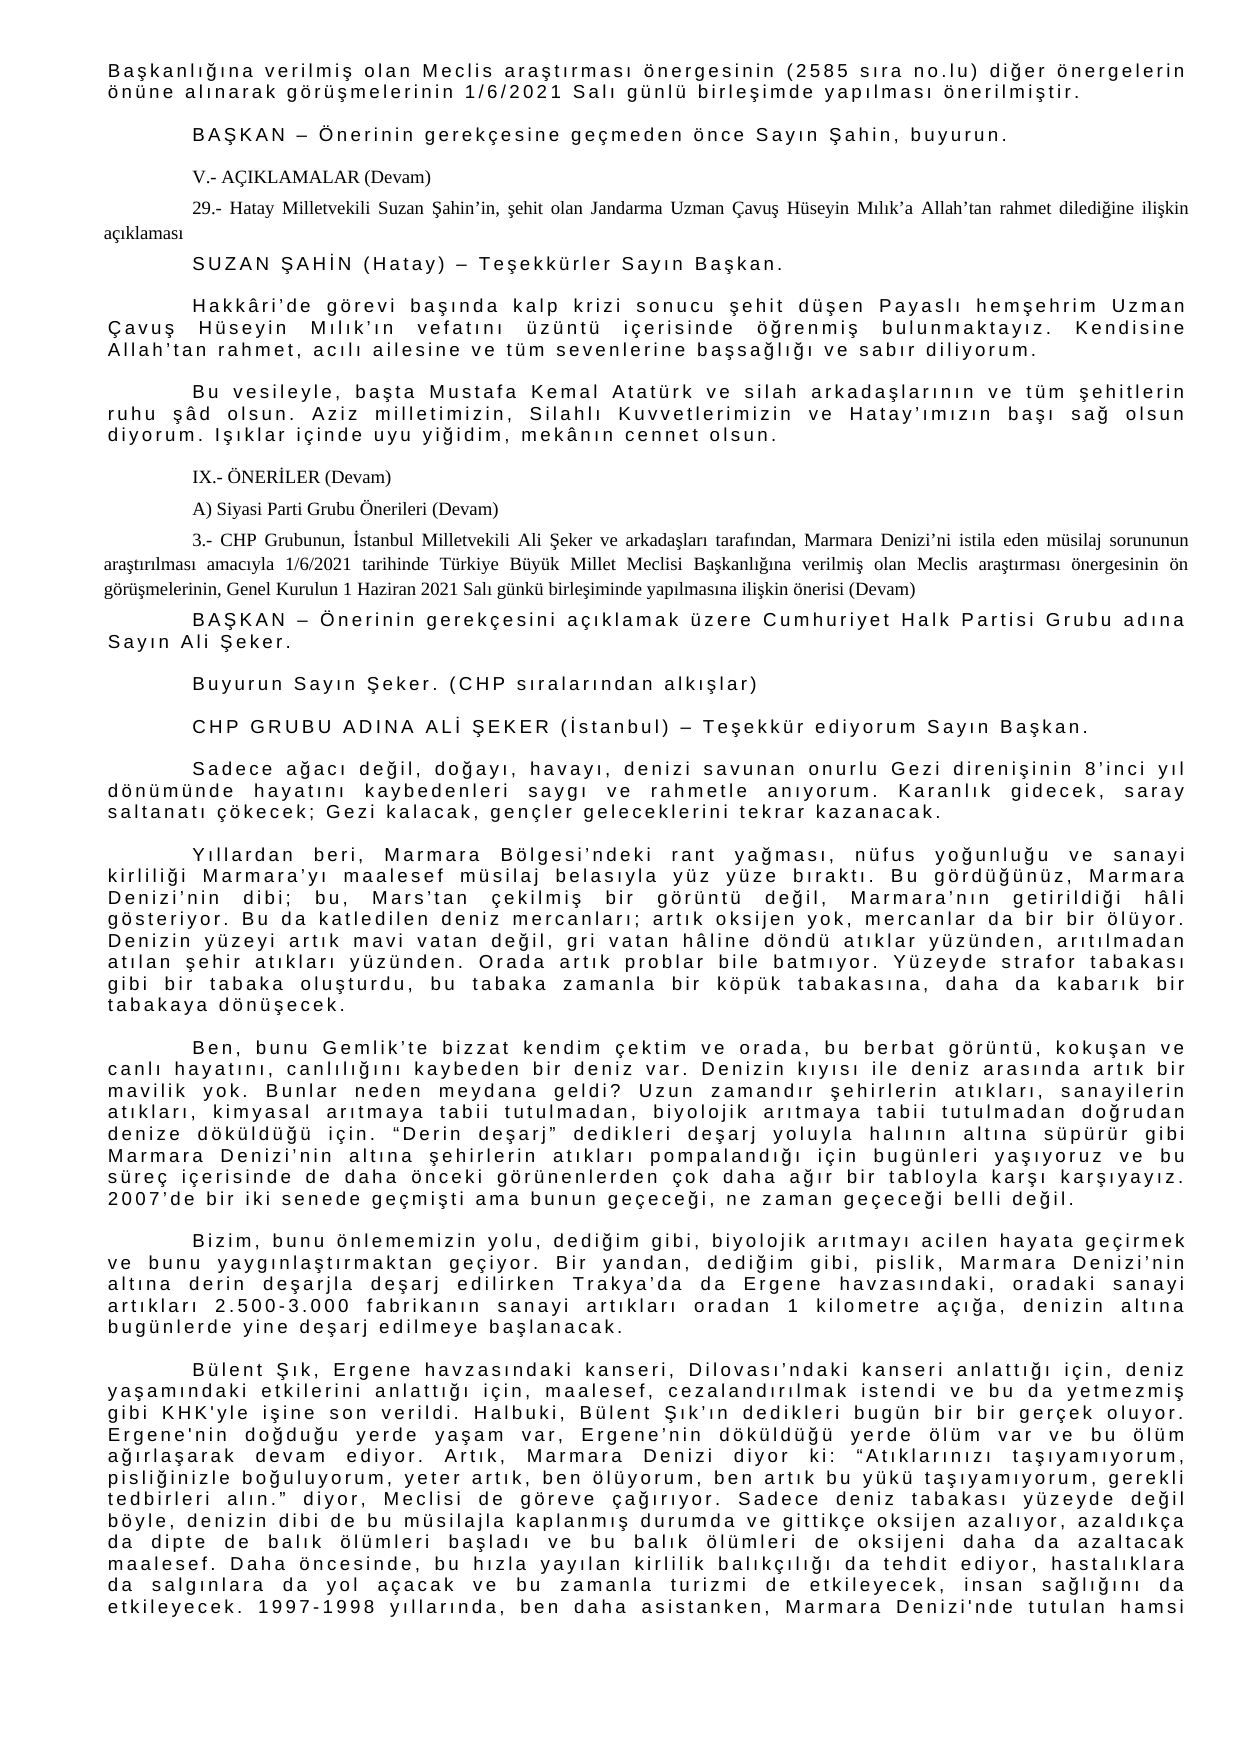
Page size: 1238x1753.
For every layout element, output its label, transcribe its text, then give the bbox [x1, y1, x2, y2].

text A) Siyasi Parti Grubu Önerileri (Devam) [103, 497, 1190, 519]
text Bu vesileyle, başta Mustafa Kemal Atatürk ve silah arkadaşlarının ve tüm şehitlerin ruhu şâd olsun. Aziz milletimizin, Silahlı Kuvvetlerimizin ve Hatay’ımızın başı sağ olsun diyorum. Işıklar içinde uyu yiğidim, mekânın cennet olsun. [108, 381, 1186, 446]
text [108, 60, 1186, 103]
text Buyurun Sayın Şeker. (CHP sıralarından alkışlar) [108, 673, 1186, 694]
text BAŞKAN – Önerinin gerekçesine geçmeden önce Sayın Şahin, buyurun. [108, 124, 1186, 145]
text IX.- ÖNERİLER (Devam) [103, 466, 1190, 488]
text Yıllardan beri, Marmara Bölgesi’ndeki rant yağması, nüfus yoğunluğu ve sanayi kirliliği Marmara’yı maalesef müsilaj belasıyla yüz yüze bıraktı. Bu gördüğünüz, Marmara Denizi’nin dibi; bu, Mars’tan çekilmiş bir görüntü değil, Marmara’nın getirildiği hâli gösteriyor. Bu da katledilen deniz mercanları; artık oksijen yok, mercanlar da bir bir ölüyor. Denizin yüzeyi artık mavi vatan değil, gri vatan hâline döndü atıklar yüzünden, arıtılmadan atılan şehir atıkları yüzünden. Orada artık problar bile batmıyor. Yüzeyde strafor tabakası gibi bir tabaka oluşturdu, bu tabaka zamanla bir köpük tabakasına, daha da kabarık bir tabakaya dönüşecek. [108, 843, 1186, 1016]
text Bizim, bunu önlememizin yolu, dediğim gibi, biyolojik arıtmayı acilen hayata geçirmek ve bunu yaygınlaştırmaktan geçiyor. Bir yandan, dediğim gibi, pislik, Marmara Denizi’nin altına derin deşarjla deşarj edilirken Trakya’da da Ergene havzasındaki, oradaki sanayi artıkları 2.500-3.000 fabrikanın sanayi artıkları oradan 1 kilometre açığa, denizin altına bugünlerde yine deşarj edilmeye başlanacak. [108, 1230, 1186, 1338]
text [108, 1359, 1186, 1617]
text Hakkâri’de görevi başında kalp krizi sonucu şehit düşen Payaslı hemşehrim Uzman Çavuş Hüseyin Mılık’ın vefatını üzüntü içerisinde öğrenmiş bulunmaktayız. Kendisine Allah’tan rahmet, acılı ailesine ve tüm sevenlerine başsağlığı ve sabır diliyorum. [108, 295, 1186, 360]
text 29.- Hatay Milletvekili Suzan Şahin’in, şehit olan Jandarma Uzman Çavuş Hüseyin Mılık’a Allah’tan rahmet dilediğine ilişkin açıklaması [103, 197, 1190, 243]
text Sadece ağacı değil, doğayı, havayı, denizi savunan onurlu Gezi direnişinin 8’inci yıl dönümünde hayatını kaybedenleri saygı ve rahmetle anıyorum. Karanlık gidecek, saray saltanatı çökecek; Gezi kalacak, gençler geleceklerini tekrar kazanacak. [108, 758, 1186, 822]
text CHP GRUBU ADINA ALİ ŞEKER (İstanbul) – Teşekkür ediyorum Sayın Başkan. [108, 715, 1186, 737]
text V.- AÇIKLAMALAR (Devam) [103, 166, 1190, 188]
text SUZAN ŞAHİN (Hatay) – Teşekkürler Sayın Başkan. [108, 253, 1186, 274]
text 3.- CHP Grubunun, İstanbul Milletvekili Ali Şeker ve arkadaşları tarafından, Marmara Denizi’ni istila eden müsilaj sorununun araştırılması amacıyla 1/6/2021 tarihinde Türkiye Büyük Millet Meclisi Başkanlığına verilmiş olan Meclis araştırması önergesinin ön görüşmelerinin, Genel Kurulun 1 Haziran 2021 Salı günkü birleşiminde yapılmasına ilişkin önerisi (Devam) [103, 528, 1190, 599]
text BAŞKAN – Önerinin gerekçesini açıklamak üzere Cumhuriyet Halk Partisi Grubu adına Sayın Ali Şeker. [108, 609, 1186, 652]
text Ben, bunu Gemlik’te bizzat kendim çektim ve orada, bu berbat görüntü, kokuşan ve canlı hayatını, canlılığını kaybeden bir deniz var. Denizin kıyısı ile deniz arasında artık bir mavilik yok. Bunlar neden meydana geldi? Uzun zamandır şehirlerin atıkları, sanayilerin atıkları, kimyasal arıtmaya tabii tutulmadan, biyolojik arıtmaya tabii tutulmadan doğrudan denize döküldüğü için. “Derin deşarj” dedikleri deşarj yoluyla halının altına süpürür gibi Marmara Denizi’nin altına şehirlerin atıkları pompalandığı için bugünleri yaşıyoruz ve bu süreç içerisinde de daha önceki görünenlerden çok daha ağır bir tabloyla karşı karşıyayız. 2007’de bir iki senede geçmişti ama bunun geçeceği, ne zaman geçeceği belli değil. [108, 1037, 1186, 1209]
